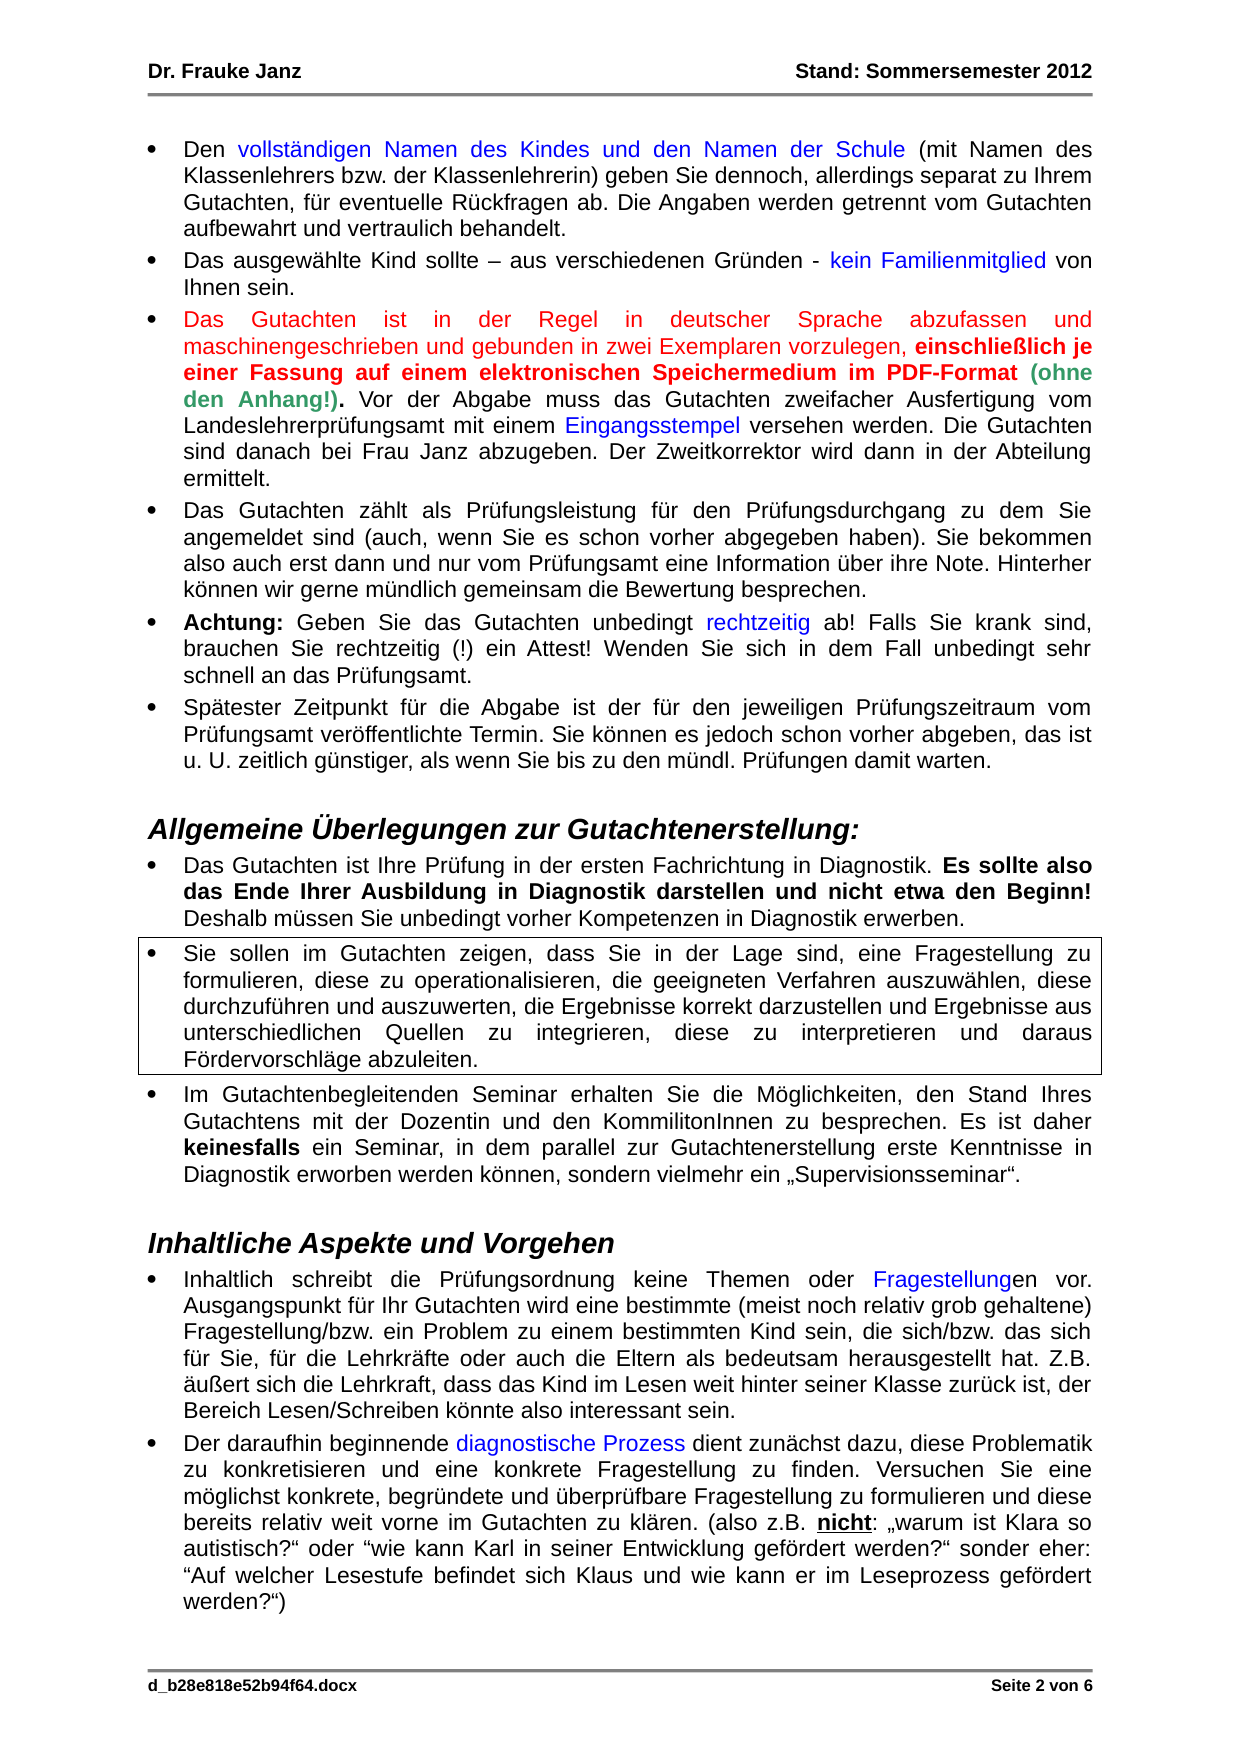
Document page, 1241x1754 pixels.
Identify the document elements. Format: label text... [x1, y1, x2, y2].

text Inhaltliche Aspekte und Vorgehen [148, 1226, 1092, 1259]
list Das ausgewählte Kind sollte – aus verschiedenen Gründen - kein Familienmitglied von Ihnen sein. [148, 247, 1092, 300]
list Spätester Zeitpunkt für die Abgabe ist der für den jeweiligen Prüfungszeitraum vom Prüfungsamt veröffentlichte Termin. Sie können es jedoch schon vorher abgeben, das ist u. U. zeitlich günstiger, als wenn Sie bis zu den mündl. Prüfungen damit warten. [148, 694, 1092, 773]
list Achtung: Geben Sie das Gutachten unbedingt rechtzeitig ab! Falls Sie krank sind, brauchen Sie rechtzeitig (!) ein Attest! Wenden Sie sich in dem Fall unbedingt sehr schnell an das Prüfungsamt. [148, 609, 1092, 688]
list Sie sollen im Gutachten zeigen, dass Sie in der Lage sind, eine Fragestellung zu formulieren, diese zu operationalisieren, die geeigneten Verfahren auszuwählen, diese durchzuführen und auszuwerten, die Ergebnisse korrekt darzustellen und Ergebnisse aus unterschiedlichen Quellen zu integrieren, diese zu interpretieren und daraus Fördervorschläge abzuleiten. [139, 938, 1101, 1074]
list Der daraufhin beginnende diagnostische Prozess dient zunächst dazu, diese Problematik zu konkretisieren und eine konkrete Fragestellung zu finden. Versuchen Sie eine möglichst konkrete, begründete und überprüfbare Fragestellung zu formulieren und diese bereits relativ weit vorne im Gutachten zu klären. (also z.B. nicht: „warum ist Klara so autistisch?“ oder “wie kann Karl in seiner Entwicklung gefördert werden?“ sonder eher: “Auf welcher Lesestufe befindet sich Klaus und wie kann er im Leseprozess gefördert werden?“) [148, 1430, 1092, 1614]
list Inhaltlich schreibt die Prüfungsordnung keine Themen oder Fragestellungen vor. Ausgangspunkt für Ihr Gutachten wird eine bestimmte (meist noch relativ grob gehaltene) Fragestellung/bzw. ein Problem zu einem bestimmten Kind sein, die sich/bzw. das sich für Sie, für die Lehrkräfte oder auch die Eltern als bedeutsam herausgestellt hat. Z.B. äußert sich die Lehrkraft, dass das Kind im Lesen weit hinter seiner Klasse zurück ist, der Bereich Lesen/Schreiben könnte also interessant sein. [148, 1266, 1092, 1424]
list Das Gutachten zählt als Prüfungsleistung für den Prüfungsdurchgang zu dem Sie angemeldet sind (auch, wenn Sie es schon vorher abgegeben haben). Sie bekommen also auch erst dann und nur vom Prüfungsamt eine Information über ihre Note. Hinterher können wir gerne mündlich gemeinsam die Bewertung besprechen. [148, 497, 1092, 603]
text Allgemeine Überlegungen zur Gutachtenerstellung: [148, 812, 1092, 846]
list Das Gutachten ist Ihre Prüfung in der ersten Fachrichtung in Diagnostik. Es sollte also das Ende Ihrer Ausbildung in Diagnostik darstellen und nicht etwa den Beginn! Deshalb müssen Sie unbedingt vorher Kompetenzen in Diagnostik erwerben. [148, 852, 1092, 931]
list Das Gutachten ist in der Regel in deutscher Sprache abzufassen und maschinengeschrieben und gebunden in zwei Exemplaren vorzulegen, einschließlich je einer Fassung auf einem elektronischen Speichermedium im PDF-Format (ohne den Anhang!). Vor der Abgabe muss das Gutachten zweifacher Ausfertigung vom Landeslehrerprüfungsamt mit einem Eingangsstempel versehen werden. Die Gutachten sind danach bei Frau Janz abzugeben. Der Zweitkorrektor wird dann in der Abteilung ermittelt. [148, 306, 1092, 491]
list Im Gutachtenbegleitenden Seminar erhalten Sie die Möglichkeiten, den Stand Ihres Gutachtens mit der Dozentin und den KommilitonInnen zu besprechen. Es ist daher keinesfalls ein Seminar, in dem parallel zur Gutachtenerstellung erste Kenntnisse in Diagnostik erworben werden können, sondern vielmehr ein „Supervisionsseminar“. [148, 1081, 1092, 1187]
list Den vollständigen Namen des Kindes und den Namen der Schule (mit Namen des Klassenlehrers bzw. der Klassenlehrerin) geben Sie dennoch, allerdings separat zu Ihrem Gutachten, für eventuelle Rückfragen ab. Die Angaben werden getrennt vom Gutachten aufbewahrt und vertraulich behandelt. [148, 136, 1092, 241]
